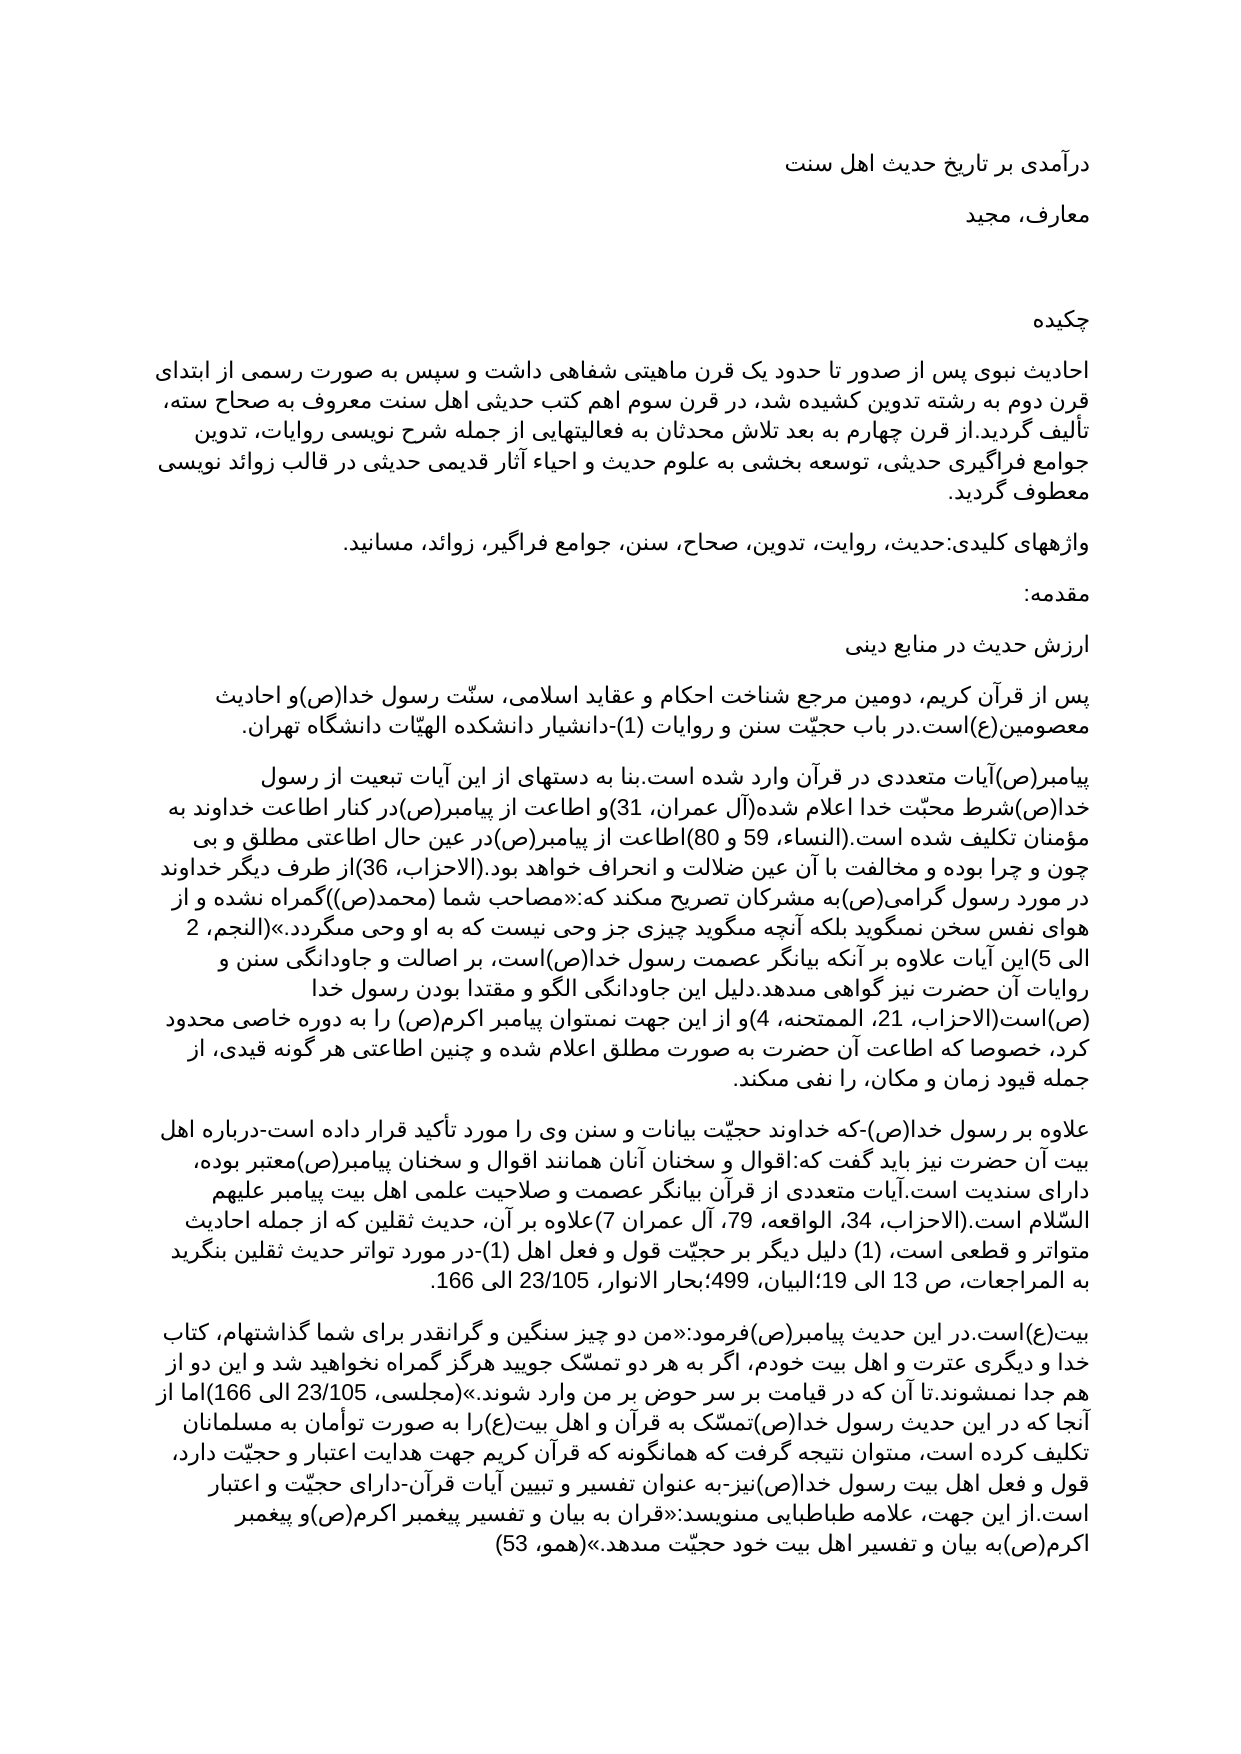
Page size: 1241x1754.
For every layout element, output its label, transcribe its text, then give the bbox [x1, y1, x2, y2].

text پس از قرآن کریم، دومین مرجع شناخت احکام و عقاید اسلامى، سنّت رسول خدا(ص)و احادیث معصومین(ع)است.در باب حجیّت سنن و روایات (1)-دانشیار دانشکده الهیّات دانشگاه تهران. [150, 682, 1090, 738]
text مقدمه: [150, 580, 1090, 606]
text ارزش حدیث در منابع دینى [150, 631, 1090, 657]
text احادیث نبوى پس از صدور تا حدود یک قرن ماهیتى شفاهى داشت و سپس به صورت رسمى از ابتداى قرن دوم به رشته تدوین کشیده شد، در قرن سوم اهم کتب حدیثى اهل سنت معروف به صحاح سته، تألیف گردید.از قرن چهارم به بعد تلاش محدثان به فعالیت‏هایى از جمله شرح نویسى روایات، تدوین جوامع فراگیرى حدیثى، توسعه بخشى به علوم حدیث و احیاء آثار قدیمى حدیثى در قالب زوائد نویسى معطوف گردید. [150, 357, 1090, 504]
text معارف، مجید [150, 201, 1090, 227]
text علاوه بر رسول خدا(ص)-که خداوند حجیّت بیانات و سنن وى را مورد تأکید قرار داده است-درباره اهل بیت آن حضرت نیز باید گفت که:اقوال و سخنان آنان همانند اقوال و سخنان پیامبر(ص)معتبر بوده، داراى سندیت است.آیات متعددى از قرآن بیانگر عصمت و صلاحیت علمى اهل بیت پیامبر علیهم السّلام است.(الاحزاب، 34، الواقعه، 79، آل عمران 7)علاوه بر آن، حدیث ثقلین که از جمله احادیث متواتر و قطعى است، (1) دلیل دیگر بر حجیّت قول و فعل اهل (1)-در مورد تواتر حدیث ثقلین بنگرید به المراجعات، ص 13 الى 19؛البیان، 499؛بحار الانوار، 23/105 الى 166. [150, 1116, 1090, 1294]
text پیامبر(ص)آیات متعددى در قرآن وارد شده است.بنا به دسته‏اى از این آیات تبعیت از رسول خدا(ص)شرط محبّت خدا اعلام شده(آل عمران، 31)و اطاعت از پیامبر(ص)در کنار اطاعت خداوند به مؤمنان تکلیف شده است.(النساء، 59 و 80)اطاعت از پیامبر(ص)در عین حال اطاعتى مطلق و بى چون و چرا بوده و مخالفت با آن عین ضلالت و انحراف خواهد بود.(الاحزاب، 36)از طرف دیگر خداوند در مورد رسول گرامى(ص)به مشرکان تصریح مى‏کند که:«مصاحب شما (محمد(ص))گمراه نشده و از هواى نفس سخن نمى‏گوید بلکه آنچه مى‏گوید چیزى جز وحى نیست که به او وحى مى‏گردد.»(النجم، 2 الى 5)این آیات علاوه بر آنکه بیانگر عصمت رسول خدا(ص)است، بر اصالت و جاودانگى سنن و روایات آن حضرت نیز گواهى مى‏دهد.دلیل این جاودانگى الگو و مقتدا بودن رسول خدا (ص)است(الاحزاب، 21، الممتحنه، 4)و از این جهت نمى‏توان پیامبر اکرم(ص) را به دوره خاصى محدود کرد، خصوصا که اطاعت آن حضرت به صورت مطلق اعلام شده و چنین اطاعتى هر گونه قیدى، از جمله قیود زمان و مکان، را نفى مى‏کند. [150, 763, 1090, 1092]
text درآمدی بر تاریخ حدیث اهل سنت [150, 150, 1090, 176]
text چکیده [150, 306, 1090, 332]
text بیت(ع)است.در این حدیث پیامبر(ص)فرمود:«من دو چیز سنگین و گرانقدر براى شما گذاشته‏ام، کتاب خدا و دیگرى عترت و اهل بیت خودم، اگر به هر دو تمسّک جویید هرگز گمراه نخواهید شد و این دو از هم جدا نمى‏شوند.تا آن که در قیامت بر سر حوض بر من وارد شوند.»(مجلسى، 23/105 الى 166)اما از آنجا که در این حدیث رسول خدا(ص)تمسّک به قرآن و اهل بیت(ع)را به صورت توأمان به مسلمانان تکلیف کرده است، مى‏توان نتیجه گرفت که همانگونه که قرآن کریم جهت هدایت اعتبار و حجیّت دارد، قول و فعل اهل بیت رسول خدا(ص)نیز-به عنوان تفسیر و تبیین آیات قرآن-داراى حجیّت و اعتبار است.از این جهت، علامه طباطبایى مى‏نویسد:«قران به بیان و تفسیر پیغمبر اکرم(ص)و پیغمبر اکرم(ص)به بیان و تفسیر اهل بیت خود حجیّت مى‏دهد.»(همو، 53) [150, 1318, 1090, 1556]
text واژه‏هاى کلیدى:حدیث، روایت، تدوین، صحاح، سنن، جوامع فراگیر، زوائد، مسانید. [150, 529, 1090, 555]
